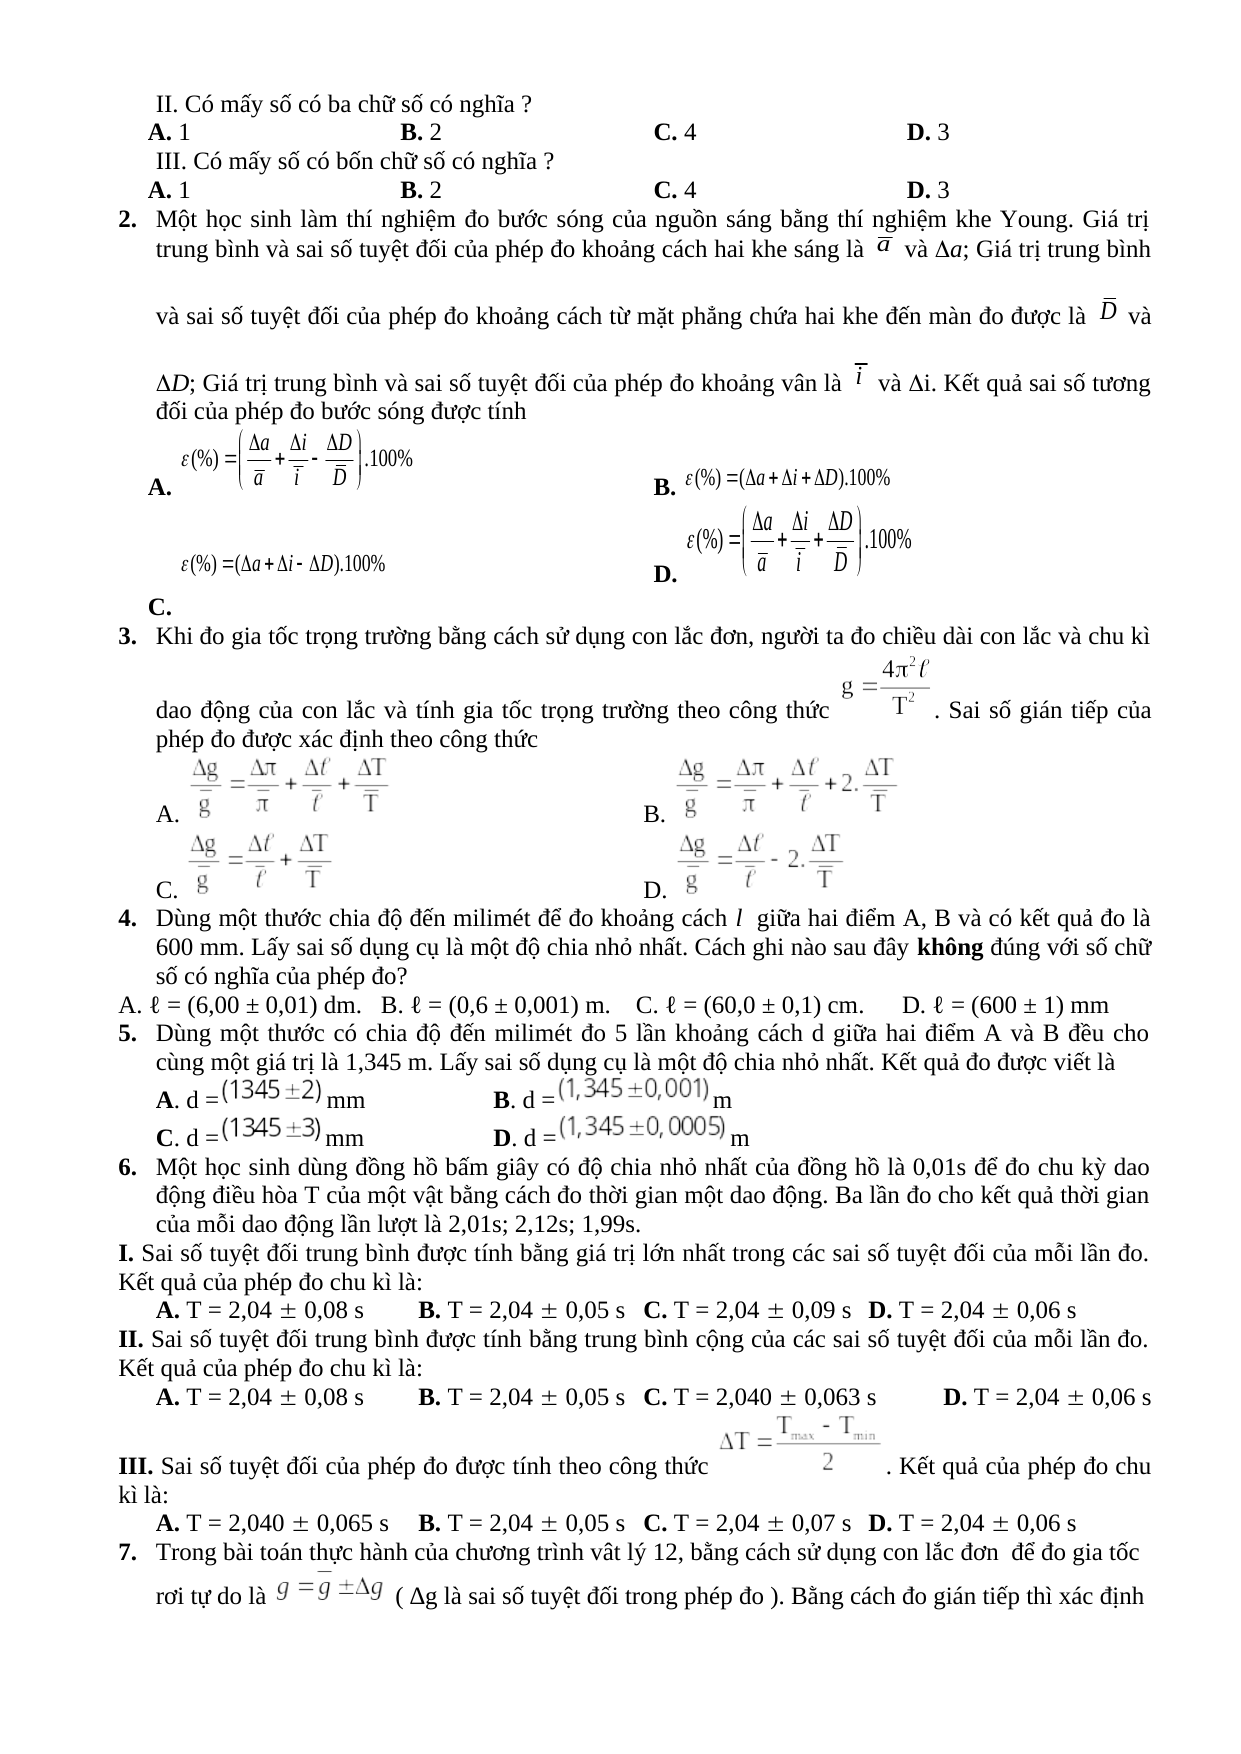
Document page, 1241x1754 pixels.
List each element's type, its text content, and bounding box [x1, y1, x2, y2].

text II. Có mấy số có ba chữ số có nghĩa ? [156, 89, 1152, 117]
text III. Sai số tuyệt đối của phép đo được tính theo công thức . Kết quả của phép đo chu kì là: [118, 1411, 1152, 1508]
text A. ℓ = (6,00 ± 0,01) dm. B. ℓ = (0,6 ± 0,001) m. C. ℓ = (60,0 ± 0,1) cm. D. ℓ = (600 ± 1) mm [118, 990, 1152, 1018]
text I. Sai số tuyệt đối trung bình được tính bằng giá trị lớn nhất trong các sai số tuyệt đối của mỗi lần đo. Kết quả của phép đo chu kì là: [118, 1238, 1152, 1296]
text A. 1 B. 2 C. 4 D. 3 [118, 175, 1152, 204]
text C. D. [156, 828, 1152, 903]
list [118, 1537, 1152, 1610]
list Dùng một thước chia độ đến milimét để đo khoảng cách l giữa hai điểm A, B và có kết quả đo là 600 mm. Lấy sai số dụng cụ là một độ chia nhỏ nhất. Cách ghi nào sau đây không đúng với số chữ số có nghĩa của phép đo? [118, 903, 1152, 990]
list Một học sinh dùng đồng hồ bấm giây có độ chia nhỏ nhất của đồng hồ là 0,01s để đo chu kỳ dao động điều hòa T của một vật bằng cách đo thời gian một dao động. Ba lần đo cho kết quả thời gian của mỗi dao động lần lượt là 2,01s; 2,12s; 1,99s. [118, 1152, 1152, 1238]
text A. T = 2,04 0,08 s B. T = 2,04 0,05 s C. T = 2,040 0,063 s D. T = 2,04 0,06 s [118, 1382, 1152, 1411]
text C. D. [118, 501, 1152, 621]
text A. 1 B. 2 C. 4 D. 3 [118, 117, 1152, 146]
list Khi đo gia tốc trọng trường bằng cách sử dụng con lắc đơn, người ta đo chiều dài con lắc và chu kì dao động của con lắc và tính gia tốc trọng trường theo công thức . Sai số gián tiếp của phép đo được xác định theo công thức [118, 621, 1152, 753]
text A. T = 2,040 0,065 s B. T = 2,04 0,05 s C. T = 2,04 0,07 s D. T = 2,04 0,06 s [118, 1508, 1152, 1537]
text A. T = 2,04 0,08 s B. T = 2,04 0,05 s C. T = 2,04 0,09 s D. T = 2,04 0,06 s [118, 1296, 1152, 1324]
text A. d =mm B. d =m [118, 1076, 1152, 1114]
list Dùng một thước có chia độ đến milimét đo 5 lần khoảng cách d giữa hai điểm A và B đều cho cùng một giá trị là 1,345 m. Lấy sai số dụng cụ là một độ chia nhỏ nhất. Kết quả đo được viết là [118, 1018, 1152, 1076]
text C. d =mm D. d =m [118, 1114, 1152, 1152]
list Một học sinh làm thí nghiệm đo bước sóng của nguồn sáng bằng thí nghiệm khe Young. Giá trị trung bình và sai số tuyệt đối của phép đo khoảng cách hai khe sáng là và a; Giá trị trung bình và sai số tuyệt đối của phép đo khoảng cách từ mặt phẳng chứa hai khe đến màn đo được là và D; Giá trị trung bình và sai số tuyệt đối của phép đo khoảng vân là và i. Kết quả sai số tương đối của phép đo bước sóng được tính [118, 204, 1152, 425]
text III. Có mấy số có bốn chữ số có nghĩa ? [156, 146, 1152, 175]
text A. B. [156, 753, 1152, 828]
text A. B. [118, 425, 1152, 501]
text II. Sai số tuyệt đối trung bình được tính bằng trung bình cộng của các sai số tuyệt đối của mỗi lần đo. Kết quả của phép đo chu kì là: [118, 1324, 1152, 1382]
